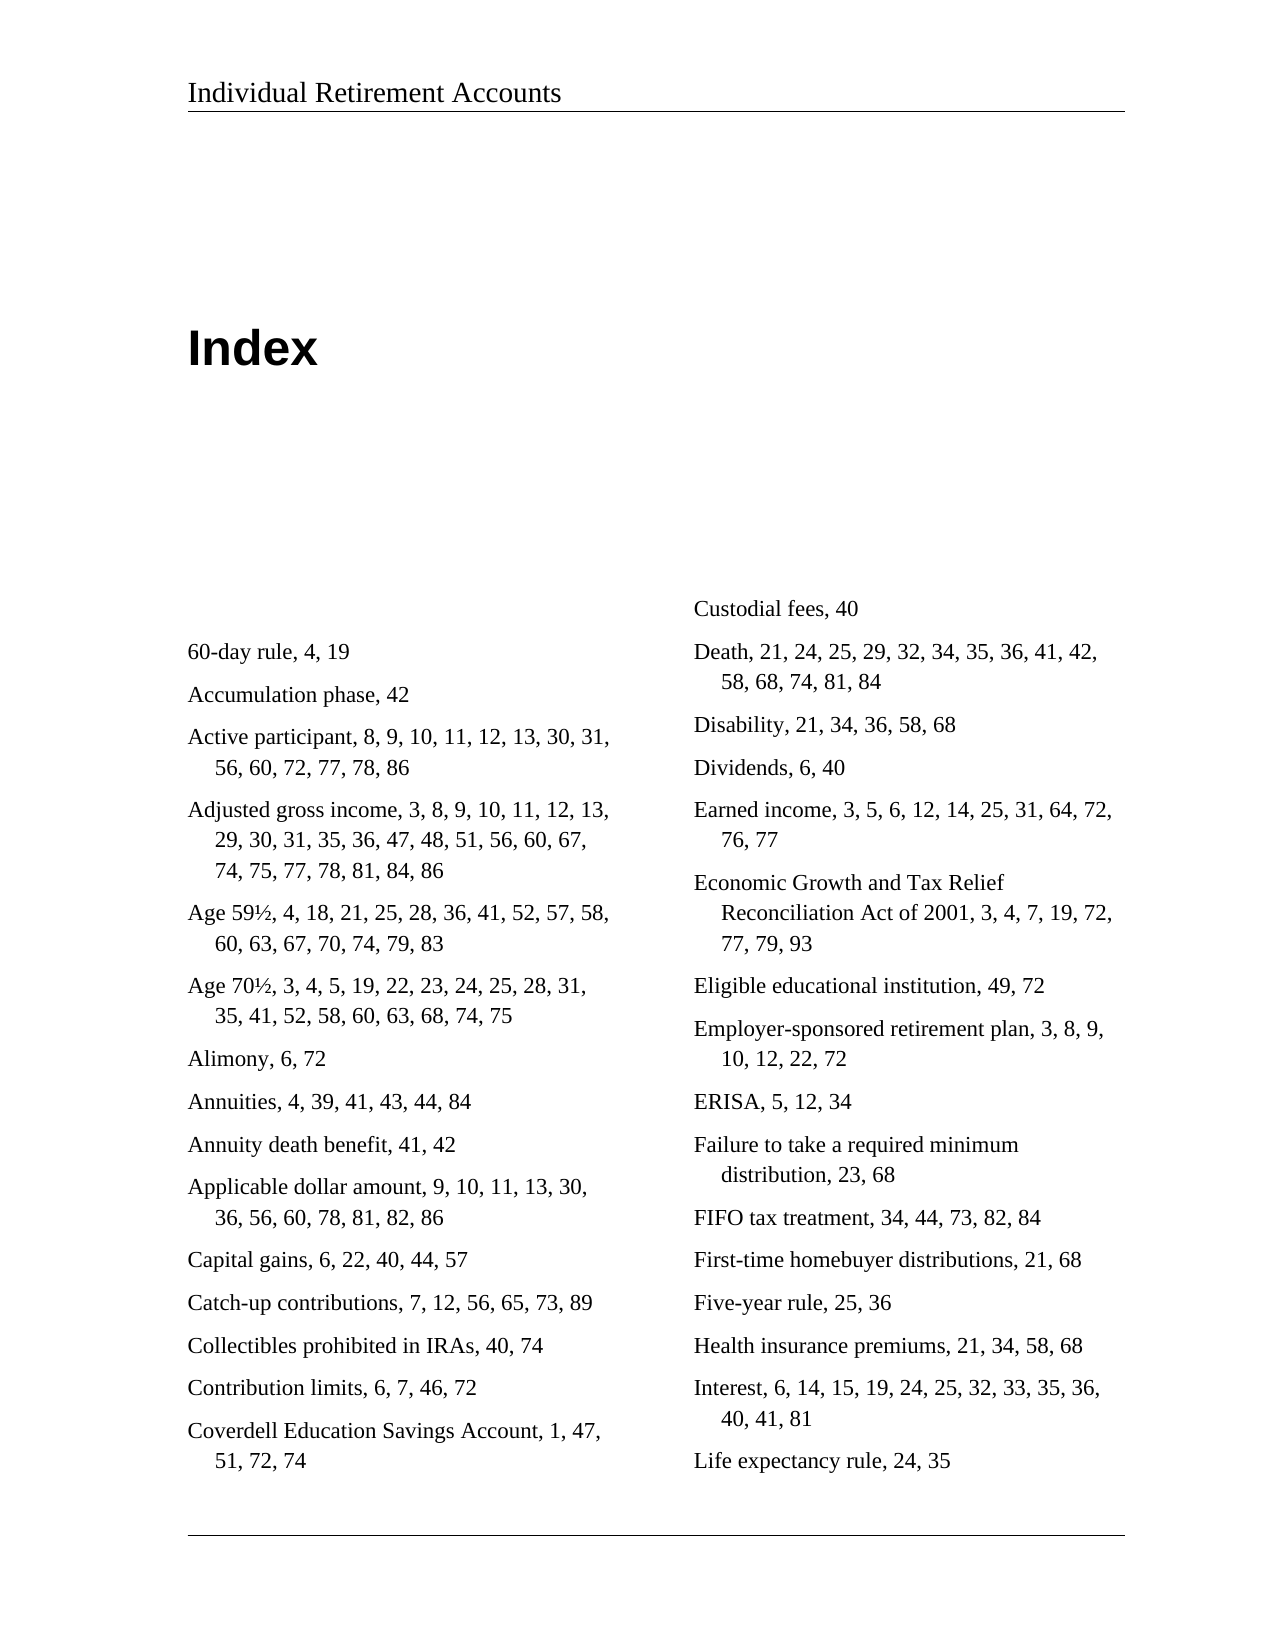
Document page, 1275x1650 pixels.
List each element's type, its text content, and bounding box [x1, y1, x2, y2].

text Death, 21, 24, 25, 29, 32, 34, 35, 36, 41, 42, 58, 68, 74, 81, 84 [694, 638, 1125, 694]
text Active participant, 8, 9, 10, 11, 12, 13, 30, 31, 56, 60, 72, 77, 78, 86 [187, 723, 619, 780]
text Employer-sponsored retirement plan, 3, 8, 9, 10, 12, 22, 72 [694, 1015, 1125, 1072]
text Earned income, 3, 5, 6, 12, 14, 25, 31, 64, 72, 76, 77 [694, 796, 1125, 853]
text Interest, 6, 14, 15, 19, 24, 25, 32, 33, 35, 36, 40, 41, 81 [694, 1374, 1125, 1431]
text Economic Growth and Tax Relief Reconciliation Act of 2001, 3, 4, 7, 19, 72, 77, 79, 93 [694, 869, 1125, 956]
text Capital gains, 6, 22, 40, 44, 57 [187, 1246, 619, 1273]
text Applicable dollar amount, 9, 10, 11, 13, 30, 36, 56, 60, 78, 81, 82, 86 [187, 1173, 619, 1230]
text Alimony, 6, 72 [187, 1045, 619, 1072]
text Coverdell Education Savings Account, 1, 47, 51, 72, 74 [187, 1417, 619, 1474]
text Dividends, 6, 40 [694, 753, 1125, 780]
text First-time homebuyer distributions, 21, 68 [694, 1246, 1125, 1273]
text Age 59½, 4, 18, 21, 25, 28, 36, 41, 52, 57, 58, 60, 63, 67, 70, 74, 79, 83 [187, 899, 619, 956]
subtitle Index [187, 319, 1125, 376]
text 60-day rule, 4, 19 [187, 638, 619, 664]
text Failure to take a required minimum distribution, 23, 68 [694, 1131, 1125, 1187]
text Age 70½, 3, 4, 5, 19, 22, 23, 24, 25, 28, 31, 35, 41, 52, 58, 60, 63, 68, 74, 75 [187, 972, 619, 1029]
text FIFO tax treatment, 34, 44, 73, 82, 84 [694, 1203, 1125, 1230]
text Disability, 21, 34, 36, 58, 68 [694, 711, 1125, 737]
text Adjusted gross income, 3, 8, 9, 10, 11, 12, 13, 29, 30, 31, 35, 36, 47, 48, 51, 56, 60, 67, 74, 75, 77, 78, 81, 84, 86 [187, 796, 619, 883]
text Annuities, 4, 39, 41, 43, 44, 84 [187, 1088, 619, 1114]
text Catch-up contributions, 7, 12, 56, 65, 73, 89 [187, 1289, 619, 1315]
text Custodial fees, 40 [694, 595, 1125, 622]
text Collectibles prohibited in IRAs, 40, 74 [187, 1332, 619, 1358]
text Five-year rule, 25, 36 [694, 1289, 1125, 1315]
text Annuity death benefit, 41, 42 [187, 1131, 619, 1157]
text ERISA, 5, 12, 34 [694, 1088, 1125, 1114]
text Eligible educational institution, 49, 72 [694, 972, 1125, 999]
text Accumulation phase, 42 [187, 681, 619, 707]
text Health insurance premiums, 21, 34, 58, 68 [694, 1332, 1125, 1358]
text Contribution limits, 6, 7, 46, 72 [187, 1374, 619, 1401]
text Life expectancy rule, 24, 35 [694, 1447, 1125, 1474]
